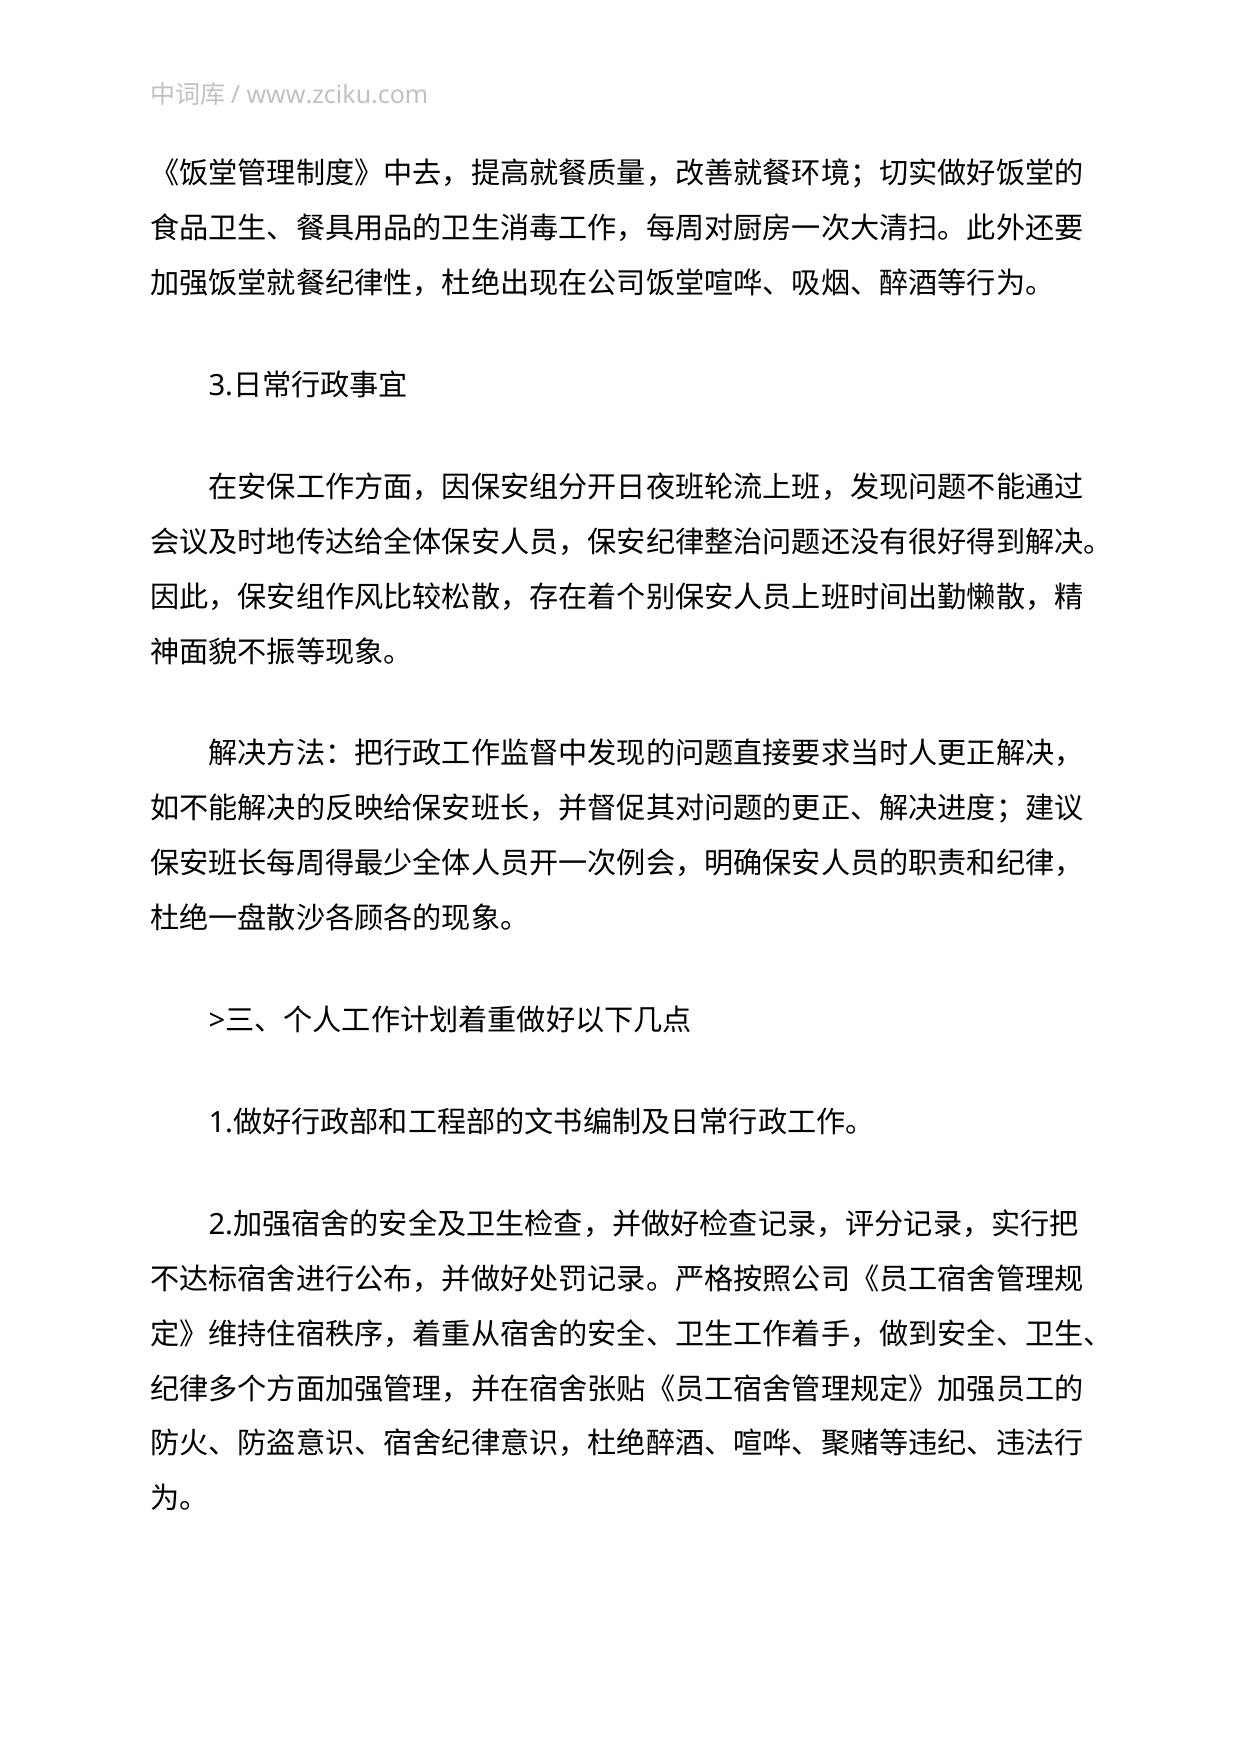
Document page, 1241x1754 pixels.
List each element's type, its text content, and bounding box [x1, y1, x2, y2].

text >三、个人工作计划着重做好以下几点 [150, 996, 1090, 1039]
text 2.加强宿舍的安全及卫生检查，并做好检查记录，评分记录，实行把不达标宿舍进行公布，并做好处罚记录。严格按照公司《员工宿舍管理规定》维持住宿秩序，着重从宿舍的安全、卫生工作着手，做到安全、卫生、纪律多个方面加强管理，并在宿舍张贴《员工宿舍管理规定》加强员工的防火、防盗意识、宿舍纪律意识，杜绝醉酒、喧哗、聚赌等违纪、违法行为。 [150, 1200, 1090, 1517]
text 1.做好行政部和工程部的文书编制及日常行政工作。 [150, 1098, 1090, 1141]
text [150, 150, 1090, 302]
text 3.日常行政事宜 [150, 362, 1090, 404]
text 在安保工作方面，因保安组分开日夜班轮流上班，发现问题不能通过会议及时地传达给全体保安人员，保安纪律整治问题还没有很好得到解决。因此，保安组作风比较松散，存在着个别保安人员上班时间出勤懒散，精神面貌不振等现象。 [150, 463, 1090, 671]
text 解决方法：把行政工作监督中发现的问题直接要求当时人更正解决，如不能解决的反映给保安班长，并督促其对问题的更正、解决进度；建议保安班长每周得最少全体人员开一次例会，明确保安人员的职责和纪律，杜绝一盘散沙各顾各的现象。 [150, 730, 1090, 937]
